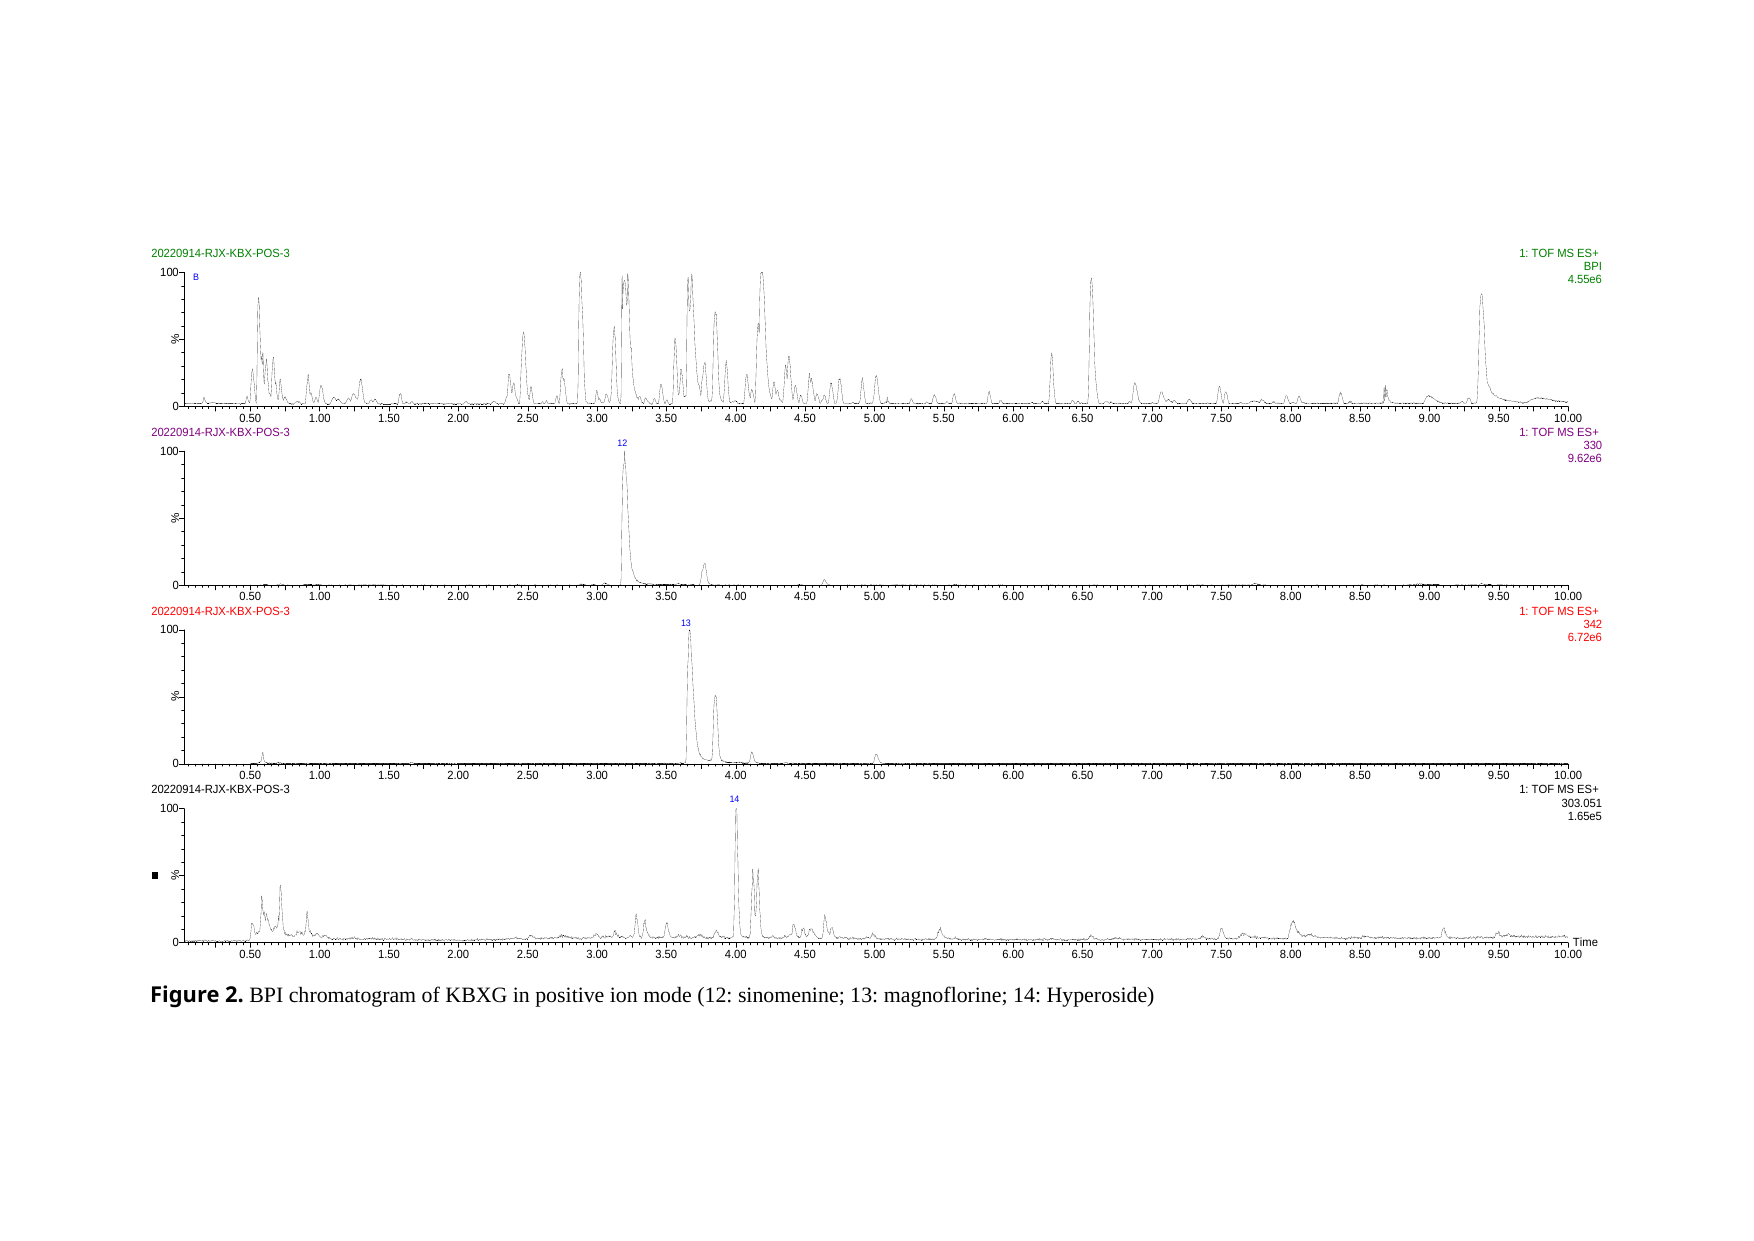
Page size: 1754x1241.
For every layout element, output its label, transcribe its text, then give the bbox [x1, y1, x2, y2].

text Figure 2. BPI chromatogram of KBXG in positive ion mode (12: sinomenine; 13: magnoflorine; 14: Hyperoside) [150, 978, 1604, 1010]
